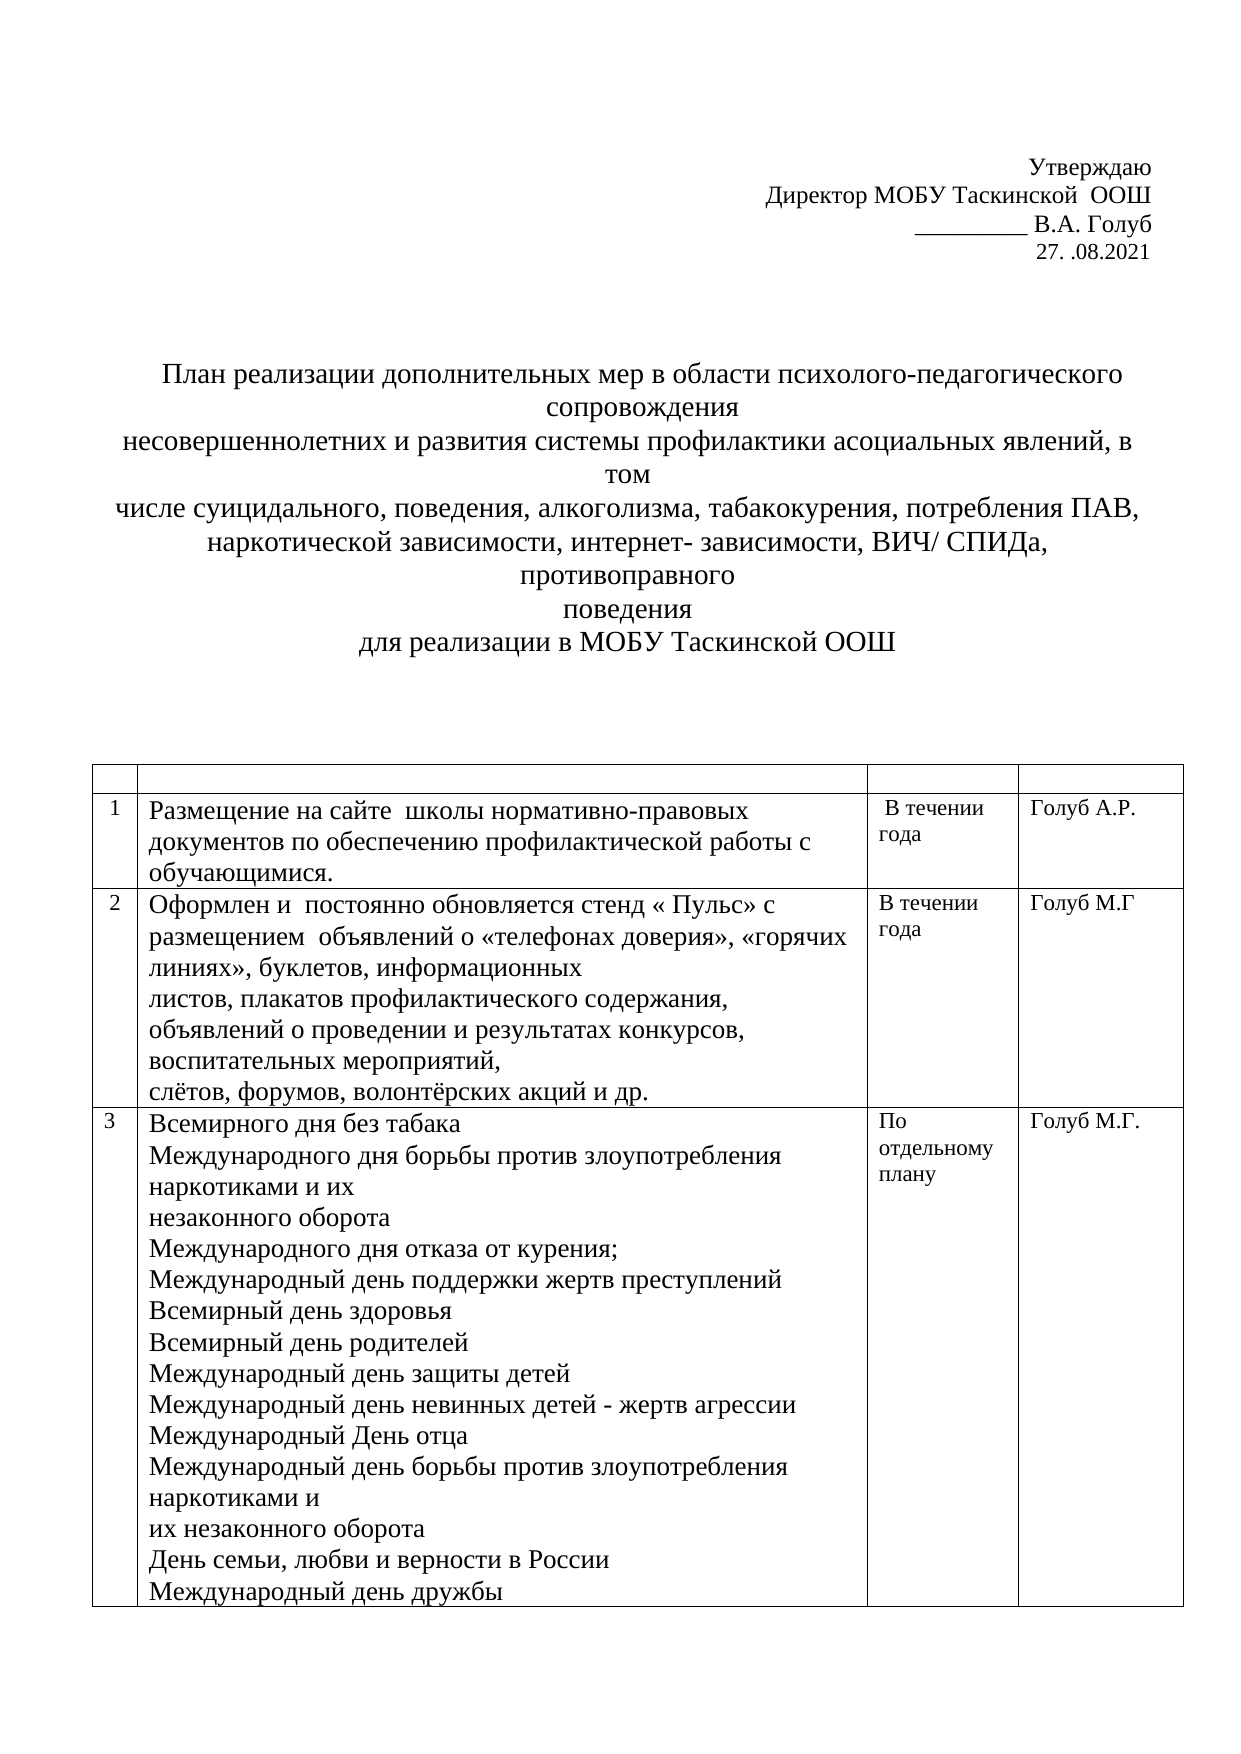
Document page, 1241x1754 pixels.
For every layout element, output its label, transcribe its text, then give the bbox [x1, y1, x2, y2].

table_header [93, 765, 137, 793]
text числе суицидального, поведения, алкоголизма, табакокурения, потребления ПАВ, [103, 490, 1152, 524]
table_cell 3 [93, 1108, 137, 1606]
table_header [138, 765, 867, 793]
table_cell Оформлен и постоянно обновляется стенд « Пульс» с размещением объявлений о «телефонах доверия», «горячих линиях», буклетов, информационных листов, плакатов профилактического содержания, объявлений о проведении и результатах конкурсов, воспитательных мероприятий, слётов, форумов, волонтёрских акций и др. [138, 889, 867, 1107]
table_cell Голуб М.Г [1019, 889, 1183, 1107]
text Директор МОБУ Таскинской ООШ [103, 180, 1152, 209]
table_header [868, 765, 1018, 793]
table_cell Размещение на сайте школы нормативно-правовых документов по обеспечению профилактической работы с обучающимися. [138, 794, 867, 887]
table_cell В течении года [868, 889, 1018, 1107]
table_cell В течении года [868, 794, 1018, 887]
text поведения [103, 591, 1152, 624]
text наркотической зависимости, интернет- зависимости, ВИЧ/ СПИДа, противоправного [103, 524, 1152, 591]
text 27. .08.2021 [103, 238, 1152, 264]
table_cell 1 [93, 794, 137, 887]
text несовершеннолетних и развития системы профилактики асоциальных явлений, в том [103, 423, 1152, 490]
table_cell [138, 1108, 867, 1606]
text План реализации дополнительных мер в области психолого-педагогического сопровождения [133, 356, 1152, 423]
text _________ В.А. Голуб [103, 209, 1152, 238]
table_header [1019, 765, 1183, 793]
table_cell Голуб А.Р. [1019, 794, 1183, 887]
text для реализации в МОБУ Таскинской ООШ [103, 624, 1152, 658]
table_cell 2 [93, 889, 137, 1107]
table_cell По отдельному плану [868, 1108, 1018, 1606]
text Утверждаю [103, 152, 1152, 180]
table_cell Голуб М.Г. [1019, 1108, 1183, 1606]
